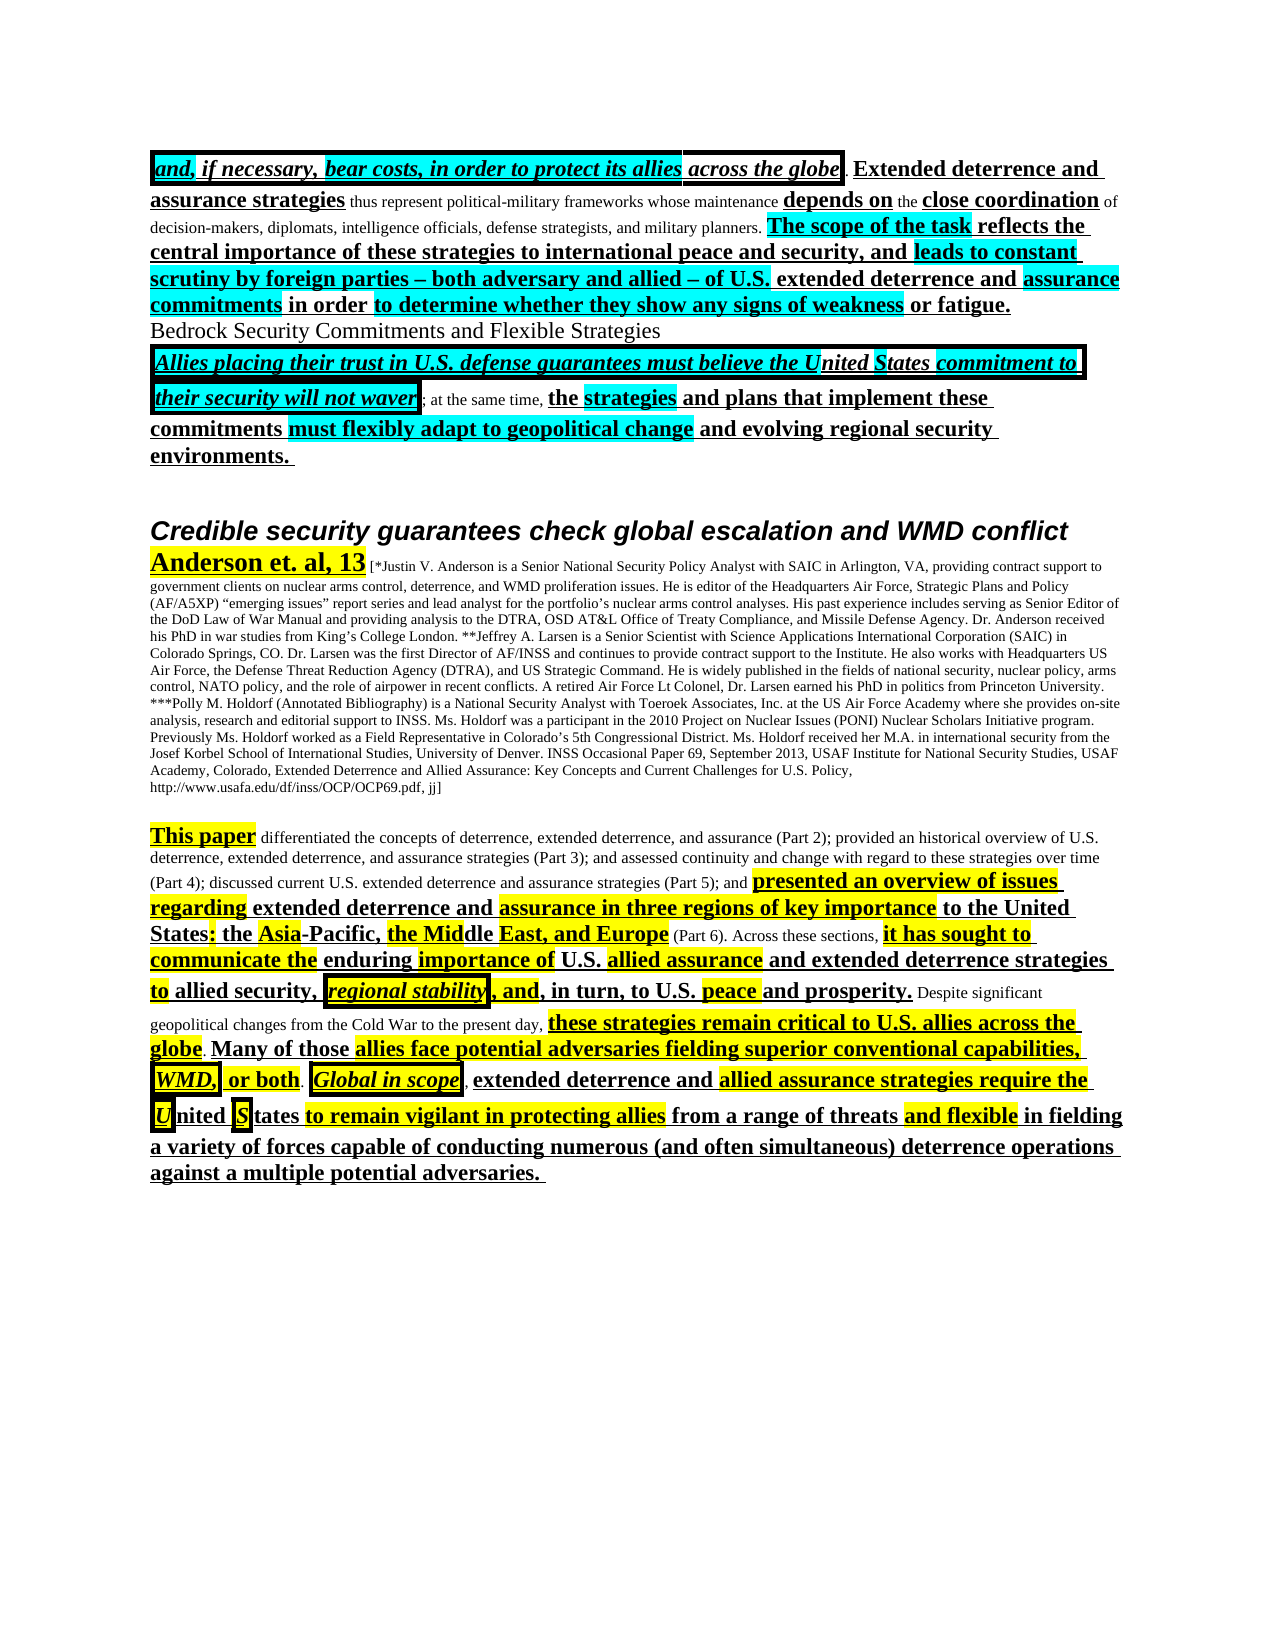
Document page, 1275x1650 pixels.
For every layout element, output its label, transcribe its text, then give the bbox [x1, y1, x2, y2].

text Bedrock Security Commitments and Flexible Strategies [150, 317, 1125, 344]
text Anderson et. al, 13 [*Justin V. Anderson is a Senior National Security Policy Analyst with SAIC in Arlington, VA, providing contract support to government clients on nuclear arms control, deterrence, and WMD proliferation issues. He is editor of the Headquarters Air Force, Strategic Plans and Policy (AF/A5XP) “emerging issues” report series and lead analyst for the portfolio’s nuclear arms control analyses. His past experience includes serving as Senior Editor of the DoD Law of War Manual and providing analysis to the DTRA, OSD AT&L Office of Treaty Compliance, and Missile Defense Agency. Dr. Anderson received his PhD in war studies from King’s College London. **Jeffrey A. Larsen is a Senior Scientist with Science Applications International Corporation (SAIC) in Colorado Springs, CO. Dr. Larsen was the first Director of AF/INSS and continues to provide contract support to the Institute. He also works with Headquarters US Air Force, the Defense Threat Reduction Agency (DTRA), and US Strategic Command. He is widely published in the fields of national security, nuclear policy, arms control, NATO policy, and the role of airpower in recent conflicts. A retired Air Force Lt Colonel, Dr. Larsen earned his PhD in politics from Princeton University. ***Polly M. Holdorf (Annotated Bibliography) is a National Security Analyst with Toeroek Associates, Inc. at the US Air Force Academy where she provides on-site analysis, research and editorial support to INSS. Ms. Holdorf was a participant in the 2010 Project on Nuclear Issues (PONI) Nuclear Scholars Initiative program. Previously Ms. Holdorf worked as a Field Representative in Colorado’s 5th Congressional District. Ms. Holdorf received her M.A. in international security from the Josef Korbel School of International Studies, University of Denver. INSS Occasional Paper 69, September 2013, USAF Institute for National Security Studies, USAF Academy, Colorado, Extended Deterrence and Allied Assurance: Key Concepts and Current Challenges for U.S. Policy, http://www.usafa.edu/df/inss/OCP/OCP69.pdf, jj] [150, 546, 1125, 796]
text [150, 150, 1125, 317]
text Allies placing their trust in U.S. defense guarantees must believe the United States commitment to their security will not waver; at the same time, the strategies and plans that implement these commitments must flexibly adapt to geopolitical change and evolving regional security environments. [150, 344, 1125, 468]
text This paper differentiated the concepts of deterrence, extended deterrence, and assurance (Part 2); provided an historical overview of U.S. deterrence, extended deterrence, and assurance strategies (Part 3); and assessed continuity and change with regard to these strategies over time (Part 4); discussed current U.S. extended deterrence and assurance strategies (Part 5); and presented an overview of issues regarding extended deterrence and assurance in three regions of key importance to the United States: the Asia-Pacific, the Middle East, and Europe (Part 6). Across these sections, it has sought to communicate the enduring importance of U.S. allied assurance and extended deterrence strategies to allied security, regional stability, and, in turn, to U.S. peace and prosperity. Despite significant geopolitical changes from the Cold War to the present day, these strategies remain critical to U.S. allies across the globe. Many of those allies face potential adversaries fielding superior conventional capabilities, WMD, or both. Global in scope, extended deterrence and allied assurance strategies require the United States to remain vigilant in protecting allies from a range of threats and flexible in fielding a variety of forces capable of conducting numerous (and often simultaneous) deterrence operations against a multiple potential adversaries. [150, 822, 1125, 1186]
text Credible security guarantees check global escalation and WMD conflict [150, 515, 1125, 546]
